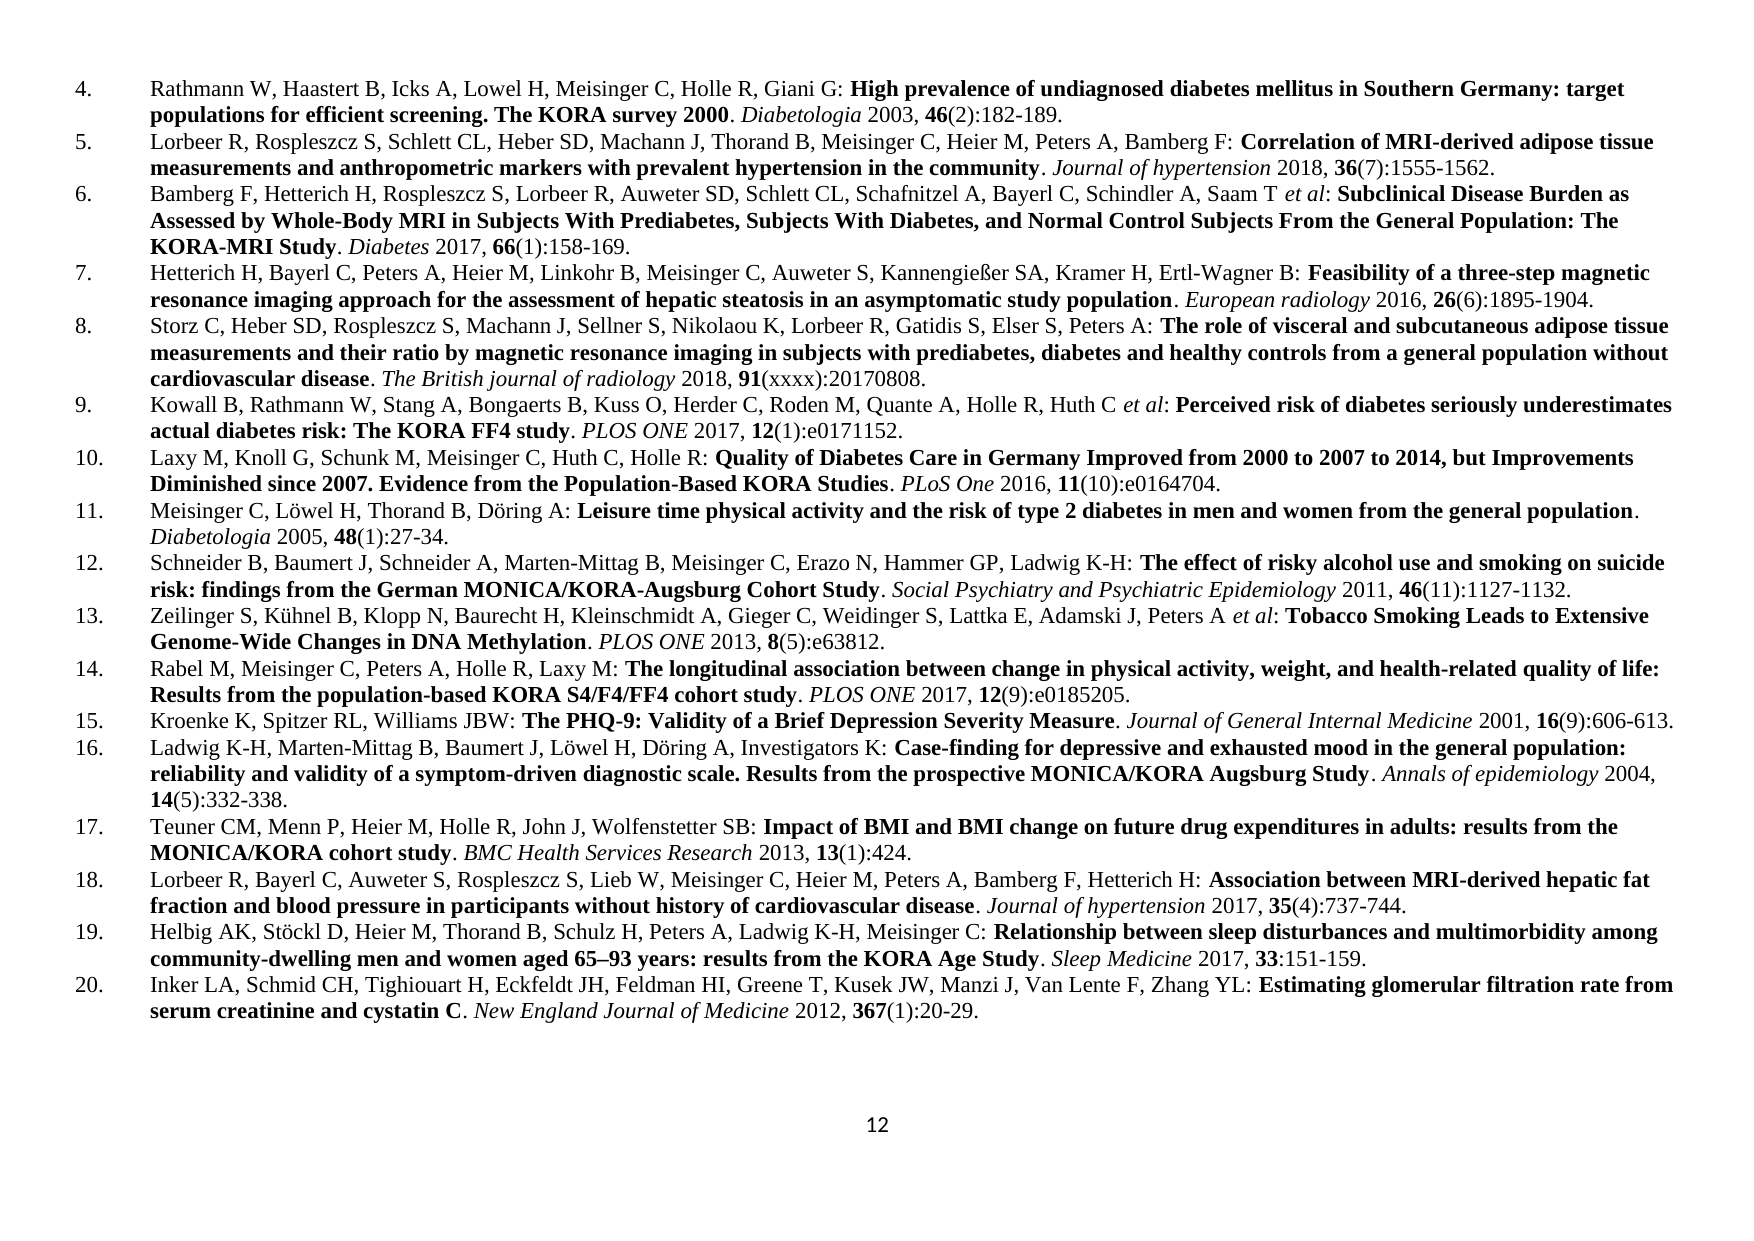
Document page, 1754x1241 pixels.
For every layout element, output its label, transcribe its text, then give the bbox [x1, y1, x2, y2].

text 17. Teuner CM, Menn P, Heier M, Holle R, John J, Wolfenstetter SB: Impact of BMI and BMI change on future drug expenditures in adults: results from the MONICA/KORA cohort study. BMC Health Services Research 2013, 13(1):424. [75, 813, 1679, 866]
text 10. Laxy M, Knoll G, Schunk M, Meisinger C, Huth C, Holle R: Quality of Diabetes Care in Germany Improved from 2000 to 2007 to 2014, but Improvements Diminished since 2007. Evidence from the Population-Based KORA Studies. PLoS One 2016, 11(10):e0164704. [75, 444, 1679, 497]
text 19. Helbig AK, Stöckl D, Heier M, Thorand B, Schulz H, Peters A, Ladwig K-H, Meisinger C: Relationship between sleep disturbances and multimorbidity among community-dwelling men and women aged 65–93 years: results from the KORA Age Study. Sleep Medicine 2017, 33:151-159. [75, 918, 1679, 971]
text 13. Zeilinger S, Kühnel B, Klopp N, Baurecht H, Kleinschmidt A, Gieger C, Weidinger S, Lattka E, Adamski J, Peters A et al: Tobacco Smoking Leads to Extensive Genome-Wide Changes in DNA Methylation. PLOS ONE 2013, 8(5):e63812. [75, 602, 1679, 655]
text 20. Inker LA, Schmid CH, Tighiouart H, Eckfeldt JH, Feldman HI, Greene T, Kusek JW, Manzi J, Van Lente F, Zhang YL: Estimating glomerular filtration rate from serum creatinine and cystatin C. New England Journal of Medicine 2012, 367(1):20-29. [75, 971, 1679, 1024]
text 8. Storz C, Heber SD, Rospleszcz S, Machann J, Sellner S, Nikolaou K, Lorbeer R, Gatidis S, Elser S, Peters A: The role of visceral and subcutaneous adipose tissue measurements and their ratio by magnetic resonance imaging in subjects with prediabetes, diabetes and healthy controls from a general population without cardiovascular disease. The British journal of radiology 2018, 91(xxxx):20170808. [75, 312, 1679, 391]
text 15. Kroenke K, Spitzer RL, Williams JBW: The PHQ-9: Validity of a Brief Depression Severity Measure. Journal of General Internal Medicine 2001, 16(9):606-613. [75, 707, 1679, 734]
text 6. Bamberg F, Hetterich H, Rospleszcz S, Lorbeer R, Auweter SD, Schlett CL, Schafnitzel A, Bayerl C, Schindler A, Saam T et al: Subclinical Disease Burden as Assessed by Whole-Body MRI in Subjects With Prediabetes, Subjects With Diabetes, and Normal Control Subjects From the General Population: The KORA-MRI Study. Diabetes 2017, 66(1):158-169. [75, 180, 1679, 259]
text 9. Kowall B, Rathmann W, Stang A, Bongaerts B, Kuss O, Herder C, Roden M, Quante A, Holle R, Huth C et al: Perceived risk of diabetes seriously underestimates actual diabetes risk: The KORA FF4 study. PLOS ONE 2017, 12(1):e0171152. [75, 391, 1679, 444]
text 11. Meisinger C, Löwel H, Thorand B, Döring A: Leisure time physical activity and the risk of type 2 diabetes in men and women from the general population. Diabetologia 2005, 48(1):27-34. [75, 497, 1679, 549]
text 7. Hetterich H, Bayerl C, Peters A, Heier M, Linkohr B, Meisinger C, Auweter S, Kannengießer SA, Kramer H, Ertl-Wagner B: Feasibility of a three-step magnetic resonance imaging approach for the assessment of hepatic steatosis in an asymptomatic study population. European radiology 2016, 26(6):1895-1904. [75, 259, 1679, 312]
text 5. Lorbeer R, Rospleszcz S, Schlett CL, Heber SD, Machann J, Thorand B, Meisinger C, Heier M, Peters A, Bamberg F: Correlation of MRI-derived adipose tissue measurements and anthropometric markers with prevalent hypertension in the community. Journal of hypertension 2018, 36(7):1555-1562. [75, 128, 1679, 180]
text 14. Rabel M, Meisinger C, Peters A, Holle R, Laxy M: The longitudinal association between change in physical activity, weight, and health-related quality of life: Results from the population-based KORA S4/F4/FF4 cohort study. PLOS ONE 2017, 12(9):e0185205. [75, 655, 1679, 707]
text 12. Schneider B, Baumert J, Schneider A, Marten-Mittag B, Meisinger C, Erazo N, Hammer GP, Ladwig K-H: The effect of risky alcohol use and smoking on suicide risk: findings from the German MONICA/KORA-Augsburg Cohort Study. Social Psychiatry and Psychiatric Epidemiology 2011, 46(11):1127-1132. [75, 549, 1679, 602]
text 18. Lorbeer R, Bayerl C, Auweter S, Rospleszcz S, Lieb W, Meisinger C, Heier M, Peters A, Bamberg F, Hetterich H: Association between MRI-derived hepatic fat fraction and blood pressure in participants without history of cardiovascular disease. Journal of hypertension 2017, 35(4):737-744. [75, 866, 1679, 918]
text 4. Rathmann W, Haastert B, Icks A, Lowel H, Meisinger C, Holle R, Giani G: High prevalence of undiagnosed diabetes mellitus in Southern Germany: target populations for efficient screening. The KORA survey 2000. Diabetologia 2003, 46(2):182-189. [75, 75, 1679, 128]
text 16. Ladwig K-H, Marten-Mittag B, Baumert J, Löwel H, Döring A, Investigators K: Case-finding for depressive and exhausted mood in the general population: reliability and validity of a symptom-driven diagnostic scale. Results from the prospective MONICA/KORA Augsburg Study. Annals of epidemiology 2004, 14(5):332-338. [75, 734, 1679, 813]
